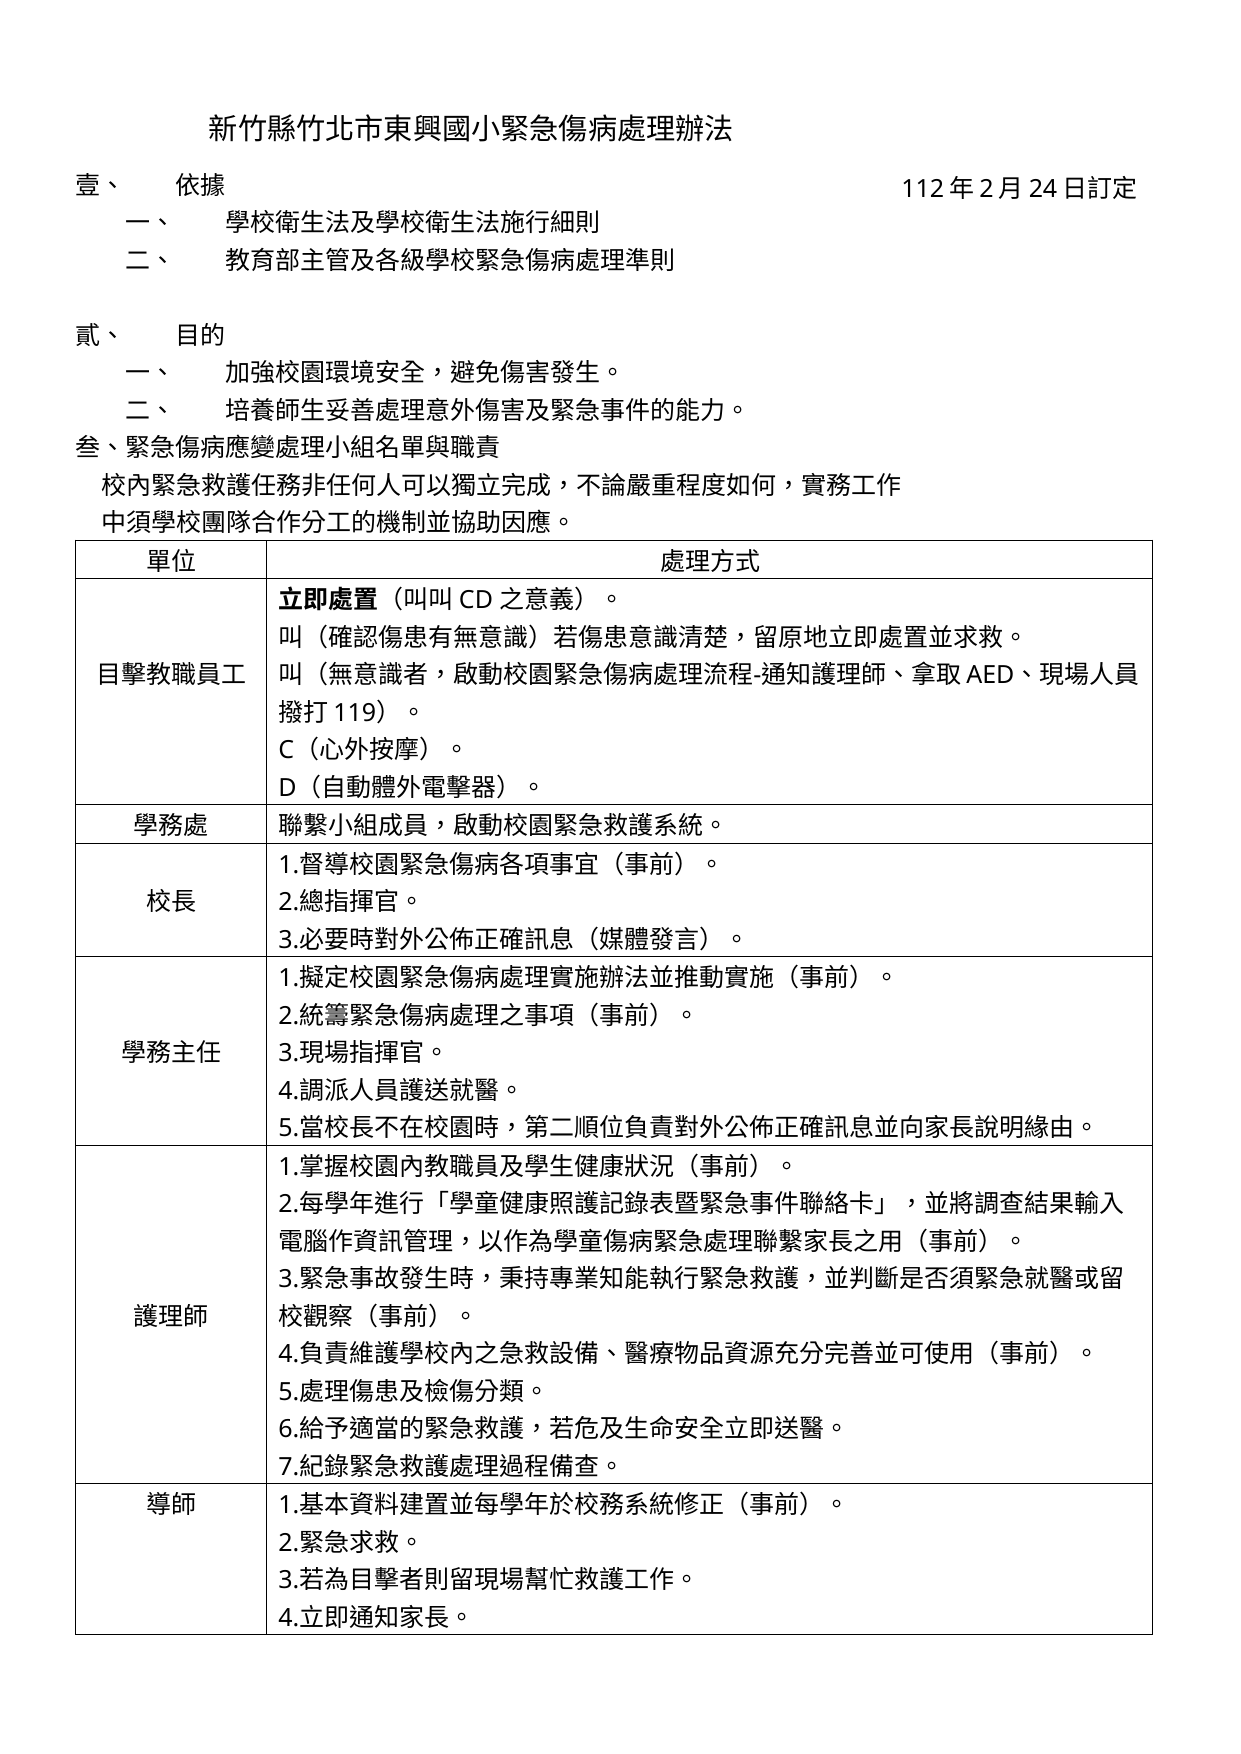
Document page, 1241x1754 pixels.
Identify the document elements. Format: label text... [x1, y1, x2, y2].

table_cell 目擊教職員工 [76, 579, 266, 804]
table_cell 聯繫小組成員，啟動校園緊急救護系統。 [267, 805, 1152, 843]
text 新竹縣竹北市東興國小緊急傷病處理辦法 [75, 89, 1165, 164]
text 叁、緊急傷病應變處理小組名單與職責 [75, 427, 1165, 464]
text 中須學校團隊合作分工的機制並協助因應。 [75, 502, 1165, 539]
table_cell 學務處 [76, 805, 266, 843]
table_cell 立即處置（叫叫 CD 之意義）。 叫（確認傷患有無意識）若傷患意識清楚，留原地立即處置並求救。 叫（無意識者，啟動校園緊急傷病處理流程-通知護理師、拿取AED、現場人員撥打119）。 C（心外按摩）。 D（自動體外電擊器）。 [267, 579, 1152, 804]
table_cell 1.督導校園緊急傷病各項事宜（事前）。 2.總指揮官。 3.必要時對外公佈正確訊息（媒體發言）。 [267, 844, 1152, 956]
table_cell 護理師 [76, 1146, 266, 1483]
list 培養師生妥善處理意外傷害及緊急事件的能力。 [125, 389, 1165, 427]
table_cell 1.掌握校園內教職員及學生健康狀況（事前）。 2.每學年進行「學童健康照護記錄表暨緊急事件聯絡卡」，並將調查結果輸入電腦作資訊管理，以作為學童傷病緊急處理聯繫家長之用（事前）。 3.緊急事故發生時，秉持專業知能執行緊急救護，並判斷是否須緊急就醫或留校觀察（事前）。 4.負責維護學校內之急救設備、醫療物品資源充分完善並可使用（事前）。 5.處理傷患及檢傷分類。 6.給予適當的緊急救護，若危及生命安全立即送醫。 7.紀錄緊急救護處理過程備查。 [267, 1146, 1152, 1483]
table_cell 導師 [76, 1484, 266, 1634]
list 目的 [75, 314, 1165, 352]
list 依據 [75, 164, 885, 202]
list 學校衛生法及學校衛生法施行細則 [125, 202, 1165, 239]
table_cell 1.擬定校園緊急傷病處理實施辦法並推動實施（事前）。 2.統籌緊急傷病處理之事項（事前）。 3.現場指揮官。 4.調派人員護送就醫。 5.當校長不在校園時，第二順位負責對外公佈正確訊息並向家長說明緣由。 [267, 957, 1152, 1145]
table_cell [267, 1484, 1152, 1634]
text 校內緊急救護任務非任何人可以獨立完成，不論嚴重程度如何，實務工作 [75, 464, 1165, 502]
table_header 單位 [76, 541, 266, 578]
list 教育部主管及各級學校緊急傷病處理準則 [125, 239, 1165, 277]
table_header 處理方式 [267, 541, 1152, 578]
table_cell 學務主任 [76, 957, 266, 1145]
table_cell 校長 [76, 844, 266, 956]
list 加強校園環境安全，避免傷害發生。 [125, 352, 1165, 389]
